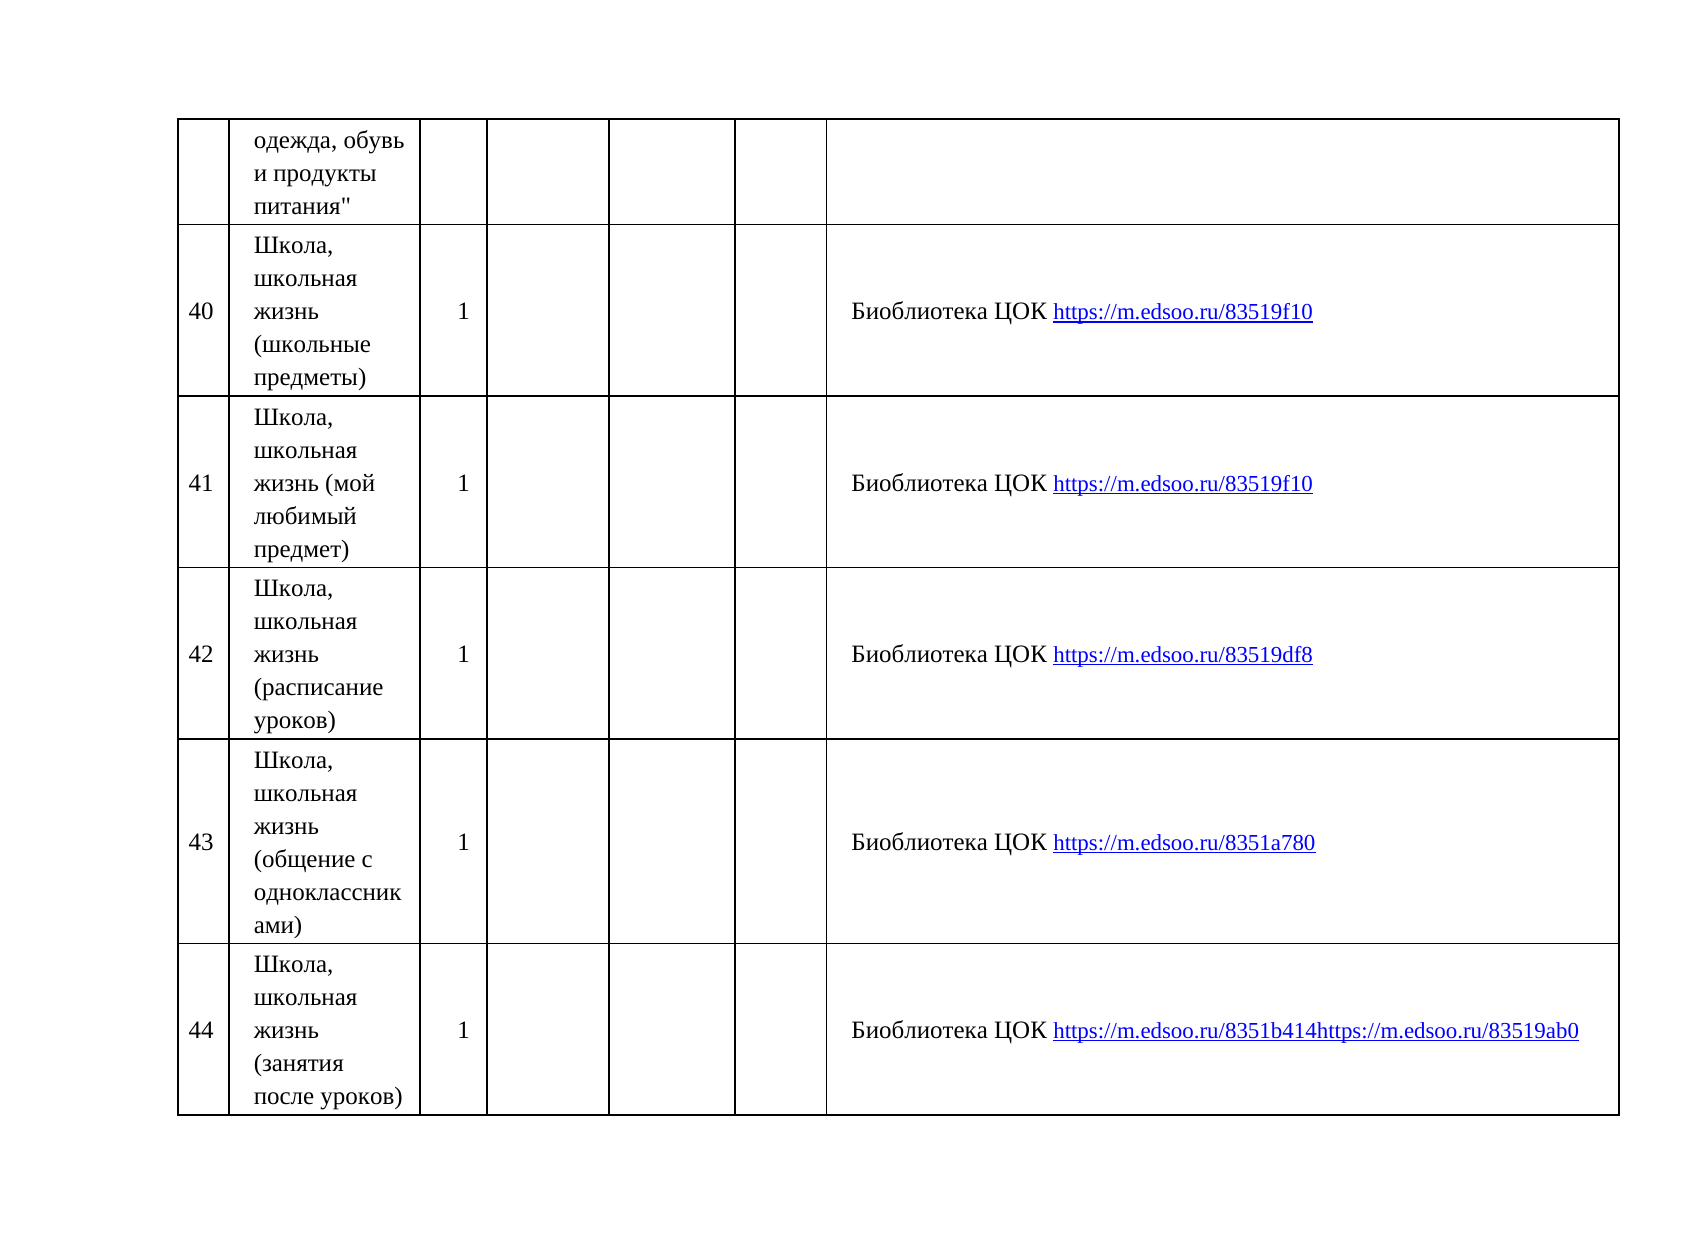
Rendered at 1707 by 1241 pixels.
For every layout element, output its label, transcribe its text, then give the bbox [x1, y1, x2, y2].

table_cell Биоблиотека ЦОК https://m.edsoo.ru/83519df8 [827, 568, 1618, 738]
table_cell Школа, школьная жизнь (общение с одноклассниками) [230, 740, 419, 942]
table_cell 41 [179, 397, 228, 566]
table_cell Биоблиотека ЦОК https://m.edsoo.ru/83519f10 [827, 397, 1618, 566]
table_cell 1 [421, 225, 486, 395]
table_cell [736, 397, 826, 566]
table_cell [736, 568, 826, 738]
table_cell 39 [179, 120, 228, 223]
table_cell Биоблиотека ЦОК https://m.edsoo.ru/8351a780 [827, 740, 1618, 942]
table_cell 1 [421, 397, 486, 566]
table_cell [736, 944, 826, 1114]
table_cell [736, 120, 826, 223]
table_cell [488, 397, 608, 566]
table_cell 40 [179, 225, 228, 395]
table_cell [488, 568, 608, 738]
table_cell 1 [421, 120, 486, 223]
table_cell [610, 225, 734, 395]
table_cell [610, 397, 734, 566]
table_cell [610, 120, 734, 223]
table_cell 44 [179, 944, 228, 1114]
table_cell Школа, школьная жизнь (мой любимый предмет) [230, 397, 419, 566]
table_cell [488, 225, 608, 395]
table_cell Биоблиотека ЦОК https://m.edsoo.ru/83519f10 [827, 225, 1618, 395]
table_cell [736, 225, 826, 395]
table_cell Биоблиотека ЦОК https://m.edsoo.ru/8351b414https://m.edsoo.ru/83519ab0 [827, 944, 1618, 1114]
table_cell [827, 120, 1618, 223]
table_cell 43 [179, 740, 228, 942]
table_cell [488, 944, 608, 1114]
table_cell 42 [179, 568, 228, 738]
table_cell 1 [421, 740, 486, 942]
table_cell [488, 740, 608, 942]
table_cell [610, 740, 734, 942]
table_cell Школа, школьная жизнь (занятия после уроков) [230, 944, 419, 1114]
table_cell Школа, школьная жизнь (расписание уроков) [230, 568, 419, 738]
table_cell [610, 944, 734, 1114]
table_cell 1 [488, 120, 608, 223]
table_cell 1 [421, 944, 486, 1114]
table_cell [230, 120, 419, 223]
table_cell [610, 568, 734, 738]
table_cell Школа, школьная жизнь (школьные предметы) [230, 225, 419, 395]
table_cell [736, 740, 826, 942]
table_cell 1 [421, 568, 486, 738]
